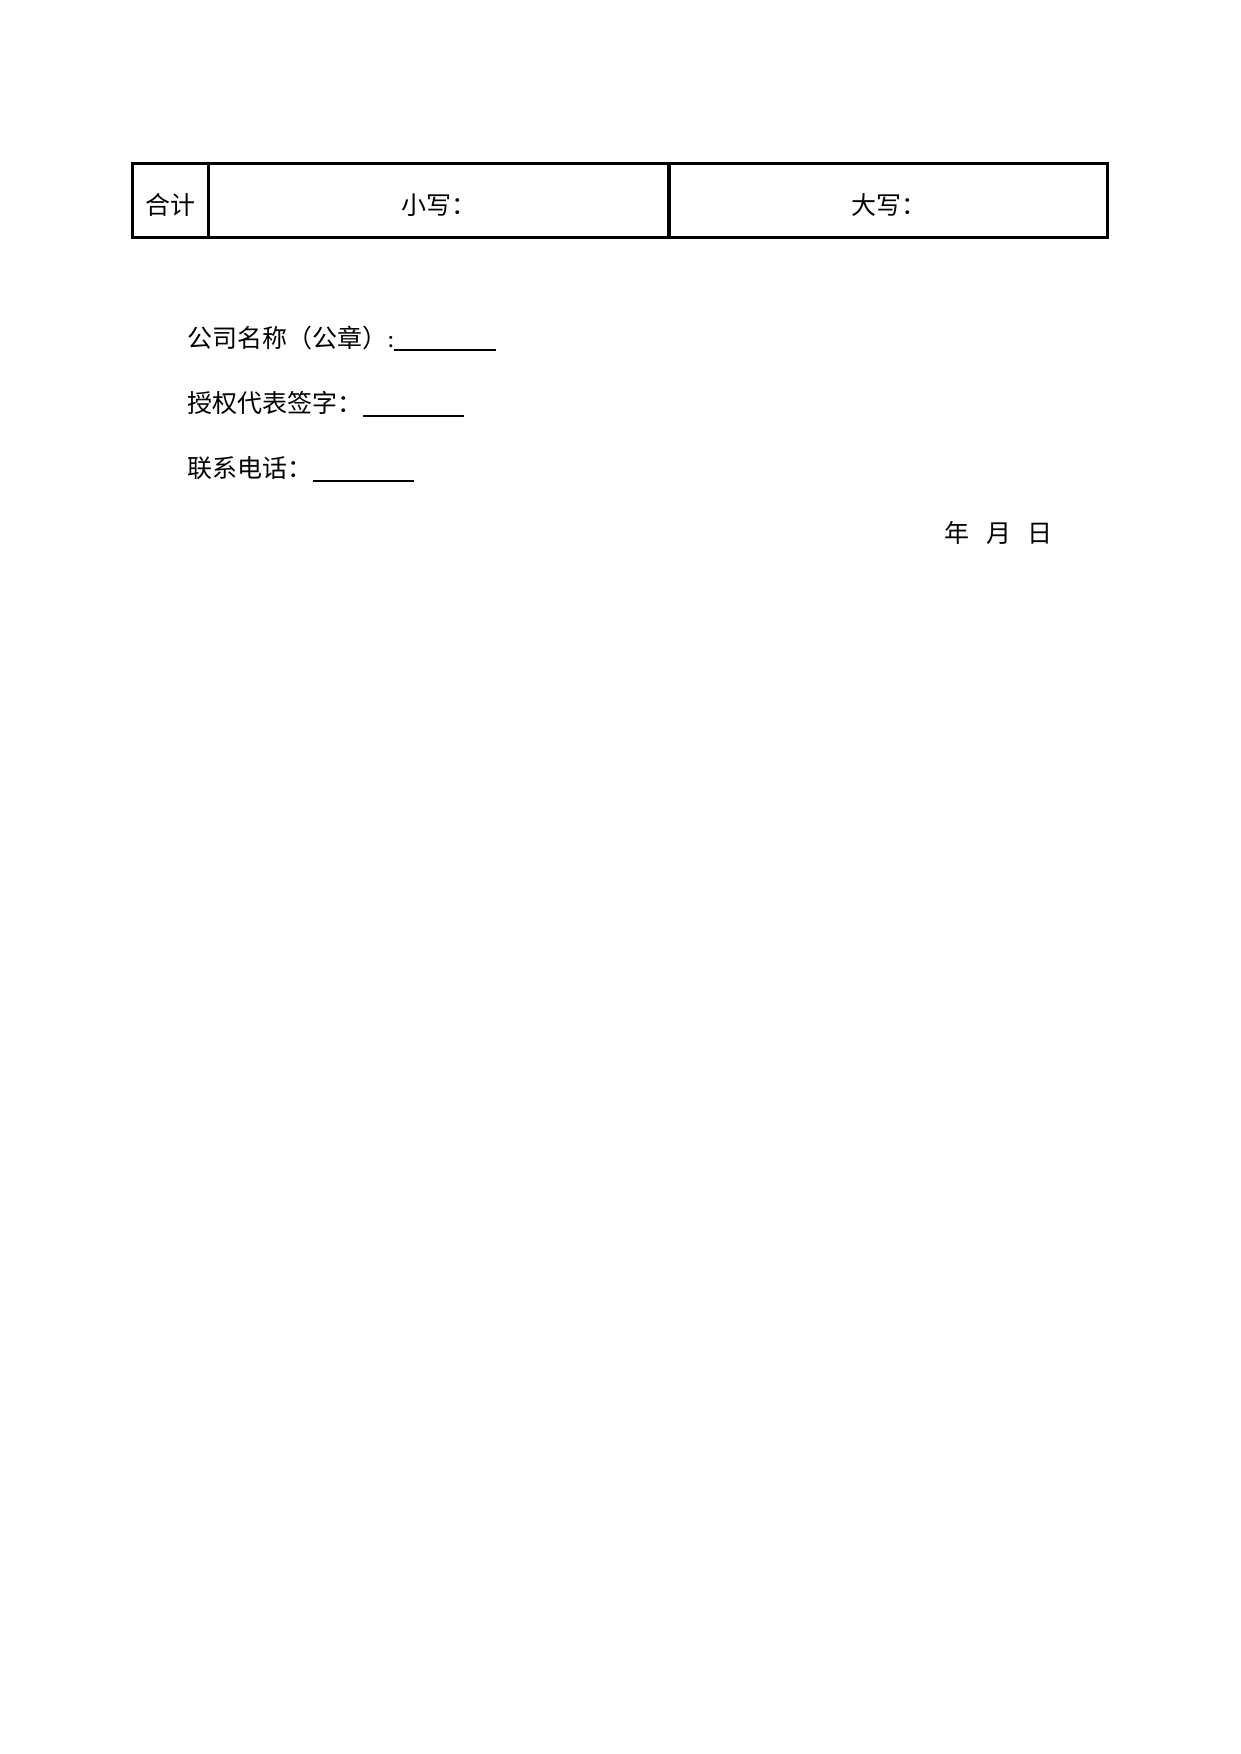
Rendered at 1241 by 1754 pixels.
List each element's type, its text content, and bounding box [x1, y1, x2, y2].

table_cell 大写： [671, 165, 1106, 236]
table_cell 小写： [210, 165, 667, 236]
text 联系电话： [187, 434, 1053, 499]
table_cell 合计 [134, 165, 207, 236]
text 年 月 日 [187, 499, 1053, 564]
text 授权代表签字： [187, 369, 1053, 434]
text 公司名称（公章）: [187, 304, 1053, 369]
